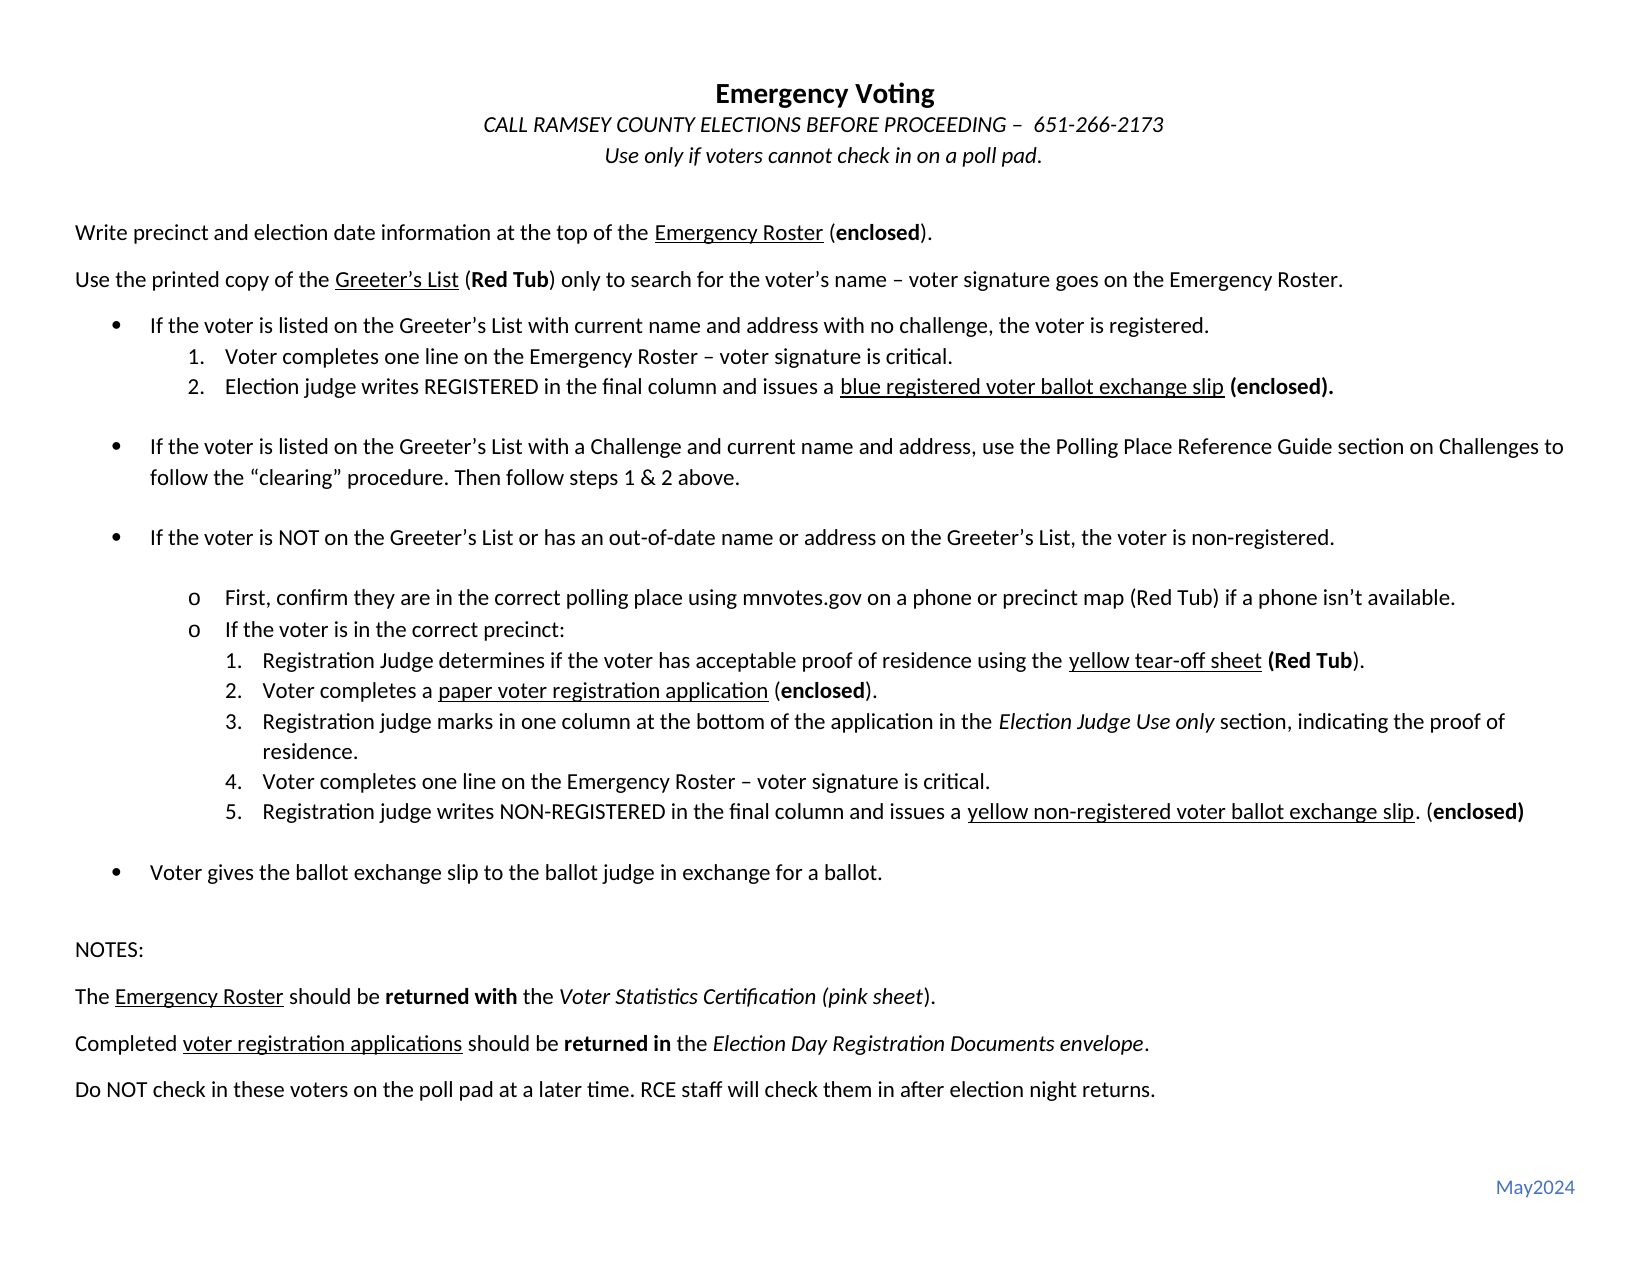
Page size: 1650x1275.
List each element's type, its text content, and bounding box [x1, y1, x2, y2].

list If the voter is in the correct precinct: [187, 615, 1575, 644]
list Voter gives the ballot exchange slip to the ballot judge in exchange for a ballot. [112, 858, 1575, 886]
list First, confirm they are in the correct polling place using mnvotes.gov on a phone or precinct map (Red Tub) if a phone isn’t available. [187, 583, 1575, 613]
text CALL RAMSEY COUNTY ELECTIONS BEFORE PROCEEDING – 651-266-2173 [75, 111, 1575, 139]
text Use only if voters cannot check in on a poll pad. [75, 141, 1575, 169]
list Election judge writes REGISTERED in the final column and issues a blue registered voter ballot exchange slip (enclosed). [187, 372, 1575, 400]
text The Emergency Roster should be returned with the Voter Statistics Certification (pink sheet). [75, 982, 1575, 1010]
text Do NOT check in these voters on the poll pad at a later time. RCE staff will check them in after election night returns. [75, 1076, 1575, 1104]
list Registration Judge determines if the voter has acceptable proof of residence using the yellow tear-off sheet (Red Tub). [225, 646, 1575, 674]
list If the voter is NOT on the Greeter’s List or has an out-of-date name or address on the Greeter’s List, the voter is non-registered. [112, 523, 1575, 551]
text Completed voter registration applications should be returned in the Election Day Registration Documents envelope. [75, 1029, 1575, 1057]
list Registration judge marks in one column at the bottom of the application in the Election Judge Use only section, indicating the proof of residence. [225, 707, 1575, 765]
text Emergency Voting [75, 75, 1575, 111]
list Registration judge writes NON-REGISTERED in the final column and issues a yellow non-registered voter ballot exchange slip. (enclosed) [225, 797, 1575, 826]
text NOTES: [75, 935, 1575, 963]
text Write precinct and election date information at the top of the Emergency Roster (enclosed). [75, 218, 1575, 246]
list Voter completes one line on the Emergency Roster – voter signature is critical. [187, 342, 1575, 370]
list Voter completes one line on the Emergency Roster – voter signature is critical. [225, 767, 1575, 795]
text Use the printed copy of the Greeter’s List (Red Tub) only to search for the voter’s name – voter signature goes on the Emergency Roster. [75, 265, 1575, 293]
list If the voter is listed on the Greeter’s List with a Challenge and current name and address, use the Polling Place Reference Guide section on Challenges to follow the “clearing” procedure. Then follow steps 1 & 2 above. [112, 432, 1575, 491]
list If the voter is listed on the Greeter’s List with current name and address with no challenge, the voter is registered. [112, 312, 1575, 340]
list Voter completes a paper voter registration application (enclosed). [225, 677, 1575, 705]
